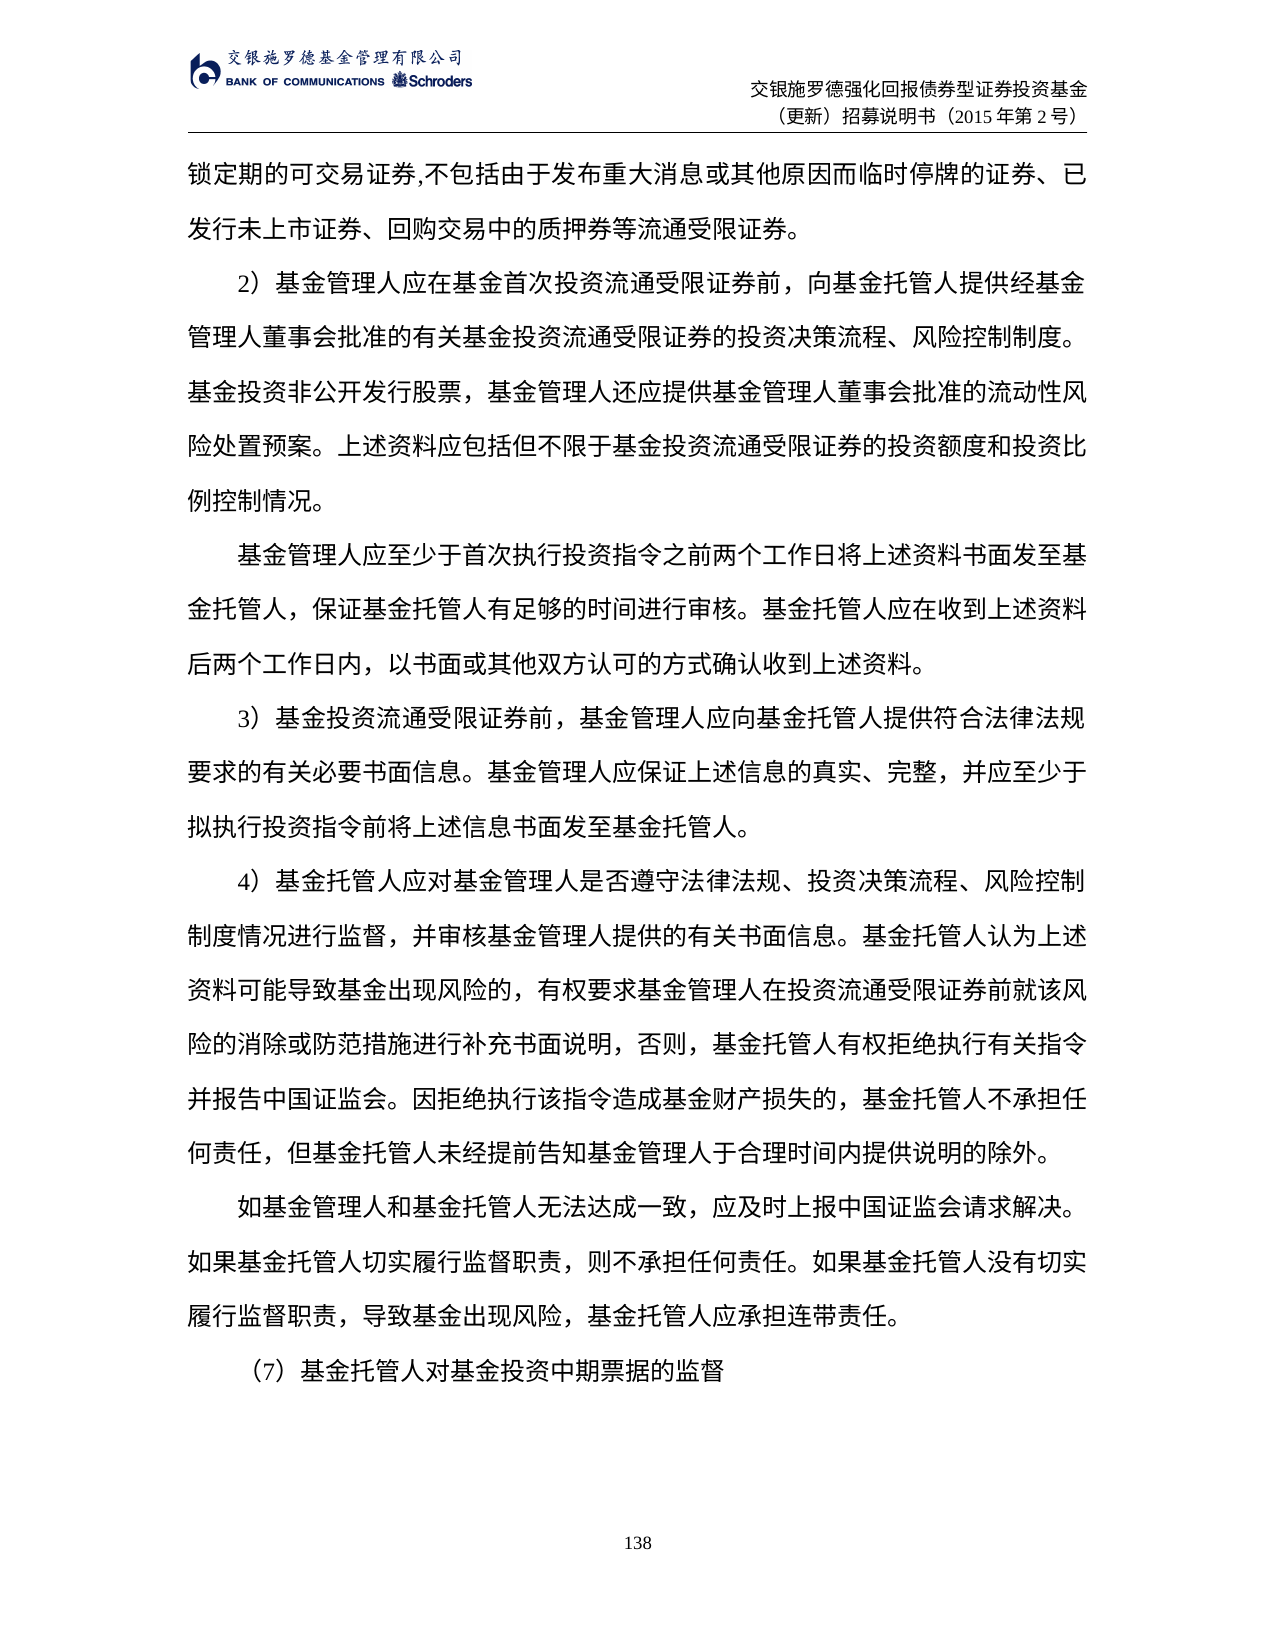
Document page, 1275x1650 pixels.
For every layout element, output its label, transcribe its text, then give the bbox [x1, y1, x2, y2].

text 如基金管理人和基金托管人无法达成一致，应及时上报中国证监会请求解决。如果基金托管人切实履行监督职责，则不承担任何责任。如果基金托管人没有切实履行监督职责，导致基金出现风险，基金托管人应承担连带责任。 [187, 1188, 1087, 1333]
picture [190, 50, 472, 89]
text （7）基金托管人对基金投资中期票据的监督 [187, 1351, 1087, 1387]
text 4）基金托管人应对基金管理人是否遵守法律法规、投资决策流程、风险控制制度情况进行监督，并审核基金管理人提供的有关书面信息。基金托管人认为上述资料可能导致基金出现风险的，有权要求基金管理人在投资流通受限证券前就该风险的消除或防范措施进行补充书面说明，否则，基金托管人有权拒绝执行有关指令并报告中国证监会。因拒绝执行该指令造成基金财产损失的，基金托管人不承担任何责任，但基金托管人未经提前告知基金管理人于合理时间内提供说明的除外。 [187, 862, 1087, 1170]
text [187, 155, 1087, 245]
text 3）基金投资流通受限证券前，基金管理人应向基金托管人提供符合法律法规要求的有关必要书面信息。基金管理人应保证上述信息的真实、完整，并应至少于拟执行投资指令前将上述信息书面发至基金托管人。 [187, 698, 1087, 843]
text 2）基金管理人应在基金首次投资流通受限证券前，向基金托管人提供经基金管理人董事会批准的有关基金投资流通受限证券的投资决策流程、风险控制制度。基金投资非公开发行股票，基金管理人还应提供基金管理人董事会批准的流动性风险处置预案。上述资料应包括但不限于基金投资流通受限证券的投资额度和投资比例控制情况。 [187, 263, 1087, 517]
text 基金管理人应至少于首次执行投资指令之前两个工作日将上述资料书面发至基金托管人，保证基金托管人有足够的时间进行审核。基金托管人应在收到上述资料后两个工作日内，以书面或其他双方认可的方式确认收到上述资料。 [187, 535, 1087, 680]
